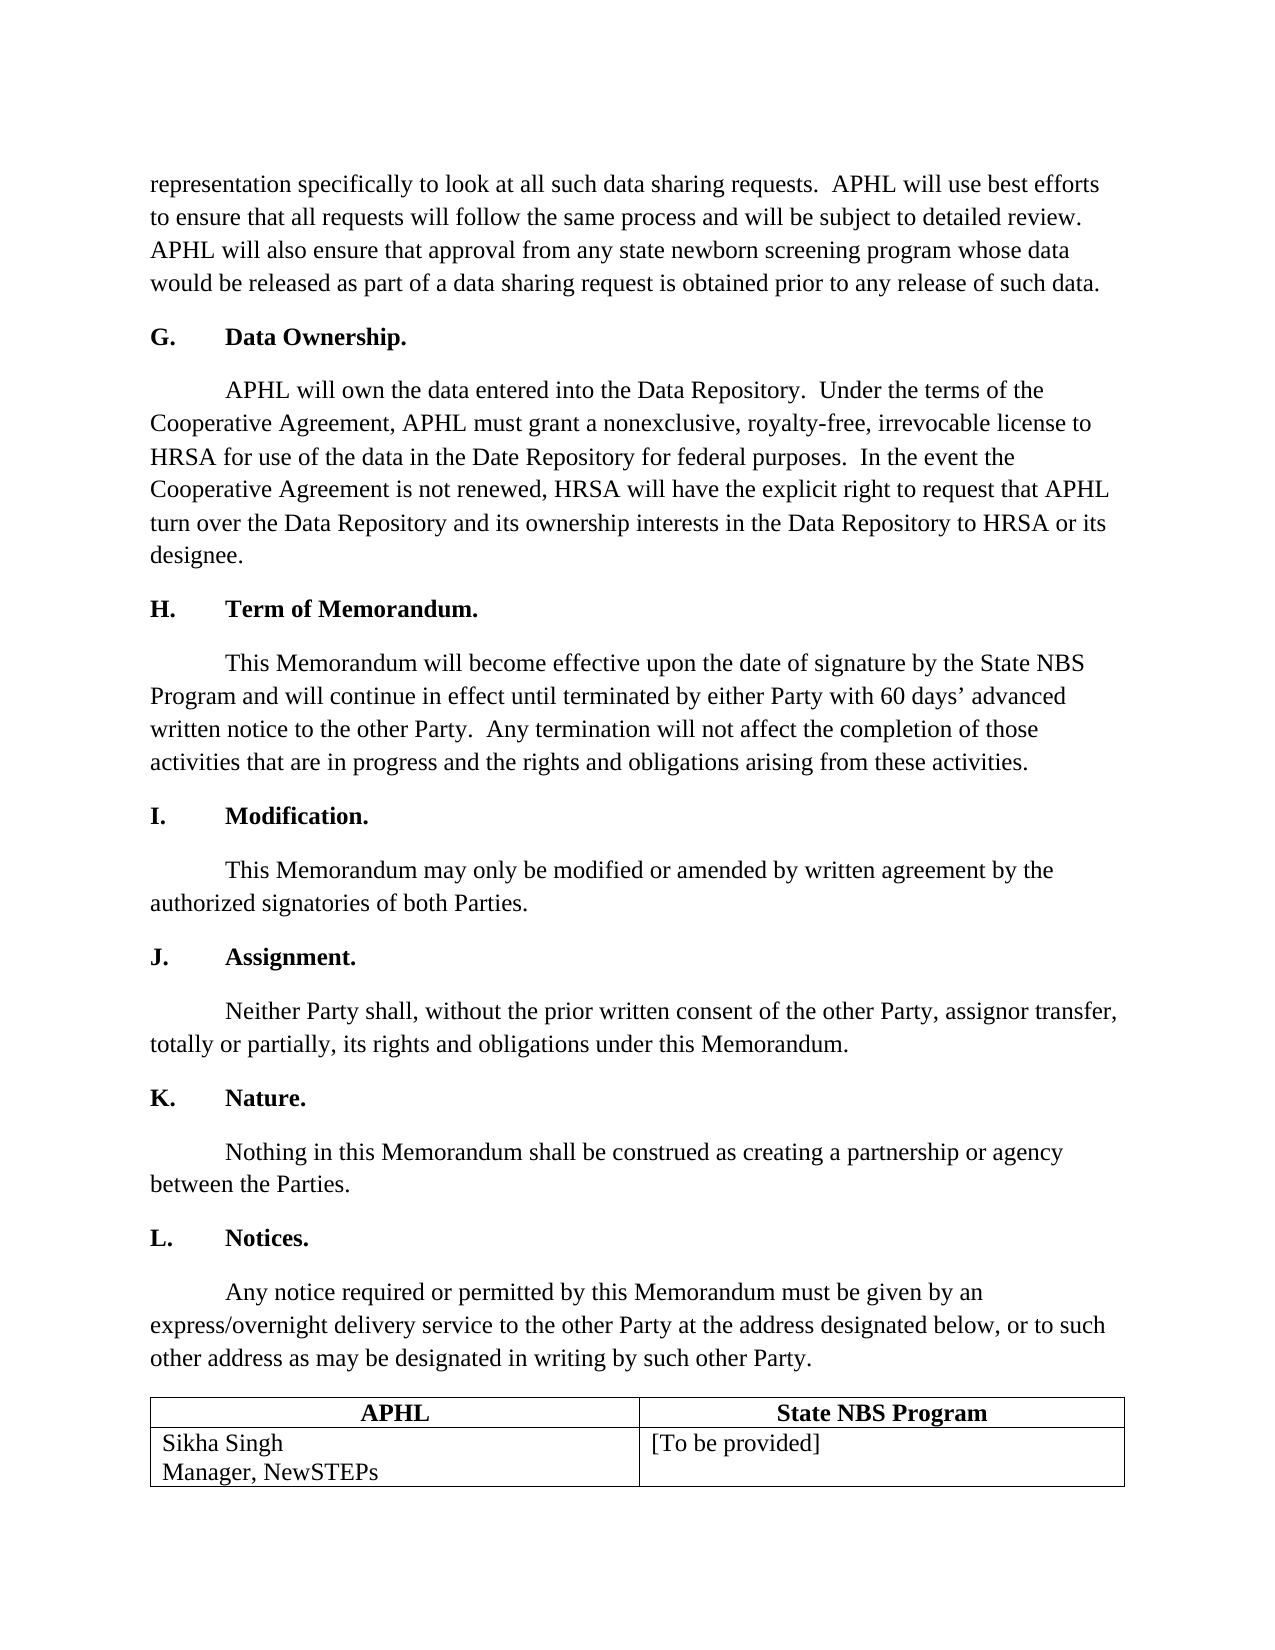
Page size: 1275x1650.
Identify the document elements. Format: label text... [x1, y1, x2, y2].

text This Memorandum will become effective upon the date of signature by the State NBS Program and will continue in effect until terminated by either Party with 60 days’ advanced written notice to the other Party. Any termination will not affect the completion of those activities that are in progress and the rights and obligations arising from these activities. [150, 648, 1125, 776]
table_header State NBS Program [640, 1398, 1124, 1427]
text This Memorandum may only be modified or amended by written agreement by the authorized signatories of both Parties. [150, 855, 1125, 917]
text L. Notices. [150, 1223, 1125, 1252]
text G. Data Ownership. [150, 322, 1125, 350]
text Nothing in this Memorandum shall be construed as creating a partnership or agency between the Parties. [150, 1137, 1125, 1198]
table_header APHL [151, 1398, 639, 1427]
text Neither Party shall, without the prior written consent of the other Party, assignor transfer, totally or partially, its rights and obligations under this Memorandum. [150, 996, 1125, 1058]
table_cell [151, 1428, 639, 1486]
table_cell [To be provided] [640, 1428, 1124, 1486]
text H. Term of Memorandum. [150, 594, 1125, 623]
text K. Nature. [150, 1083, 1125, 1111]
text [150, 169, 1125, 297]
text I. Modification. [150, 801, 1125, 830]
text Any notice required or permitted by this Memorandum must be given by an express/overnight delivery service to the other Party at the address designated below, or to such other address as may be designated in writing by such other Party. [150, 1277, 1125, 1372]
text APHL will own the data entered into the Data Repository. Under the terms of the Cooperative Agreement, APHL must grant a nonexclusive, royalty-free, irrevocable license to HRSA for use of the data in the Date Repository for federal purposes. In the event the Cooperative Agreement is not renewed, HRSA will have the explicit right to request that APHL turn over the Data Repository and its ownership interests in the Data Repository to HRSA or its designee. [150, 376, 1125, 569]
text J. Assignment. [150, 942, 1125, 971]
